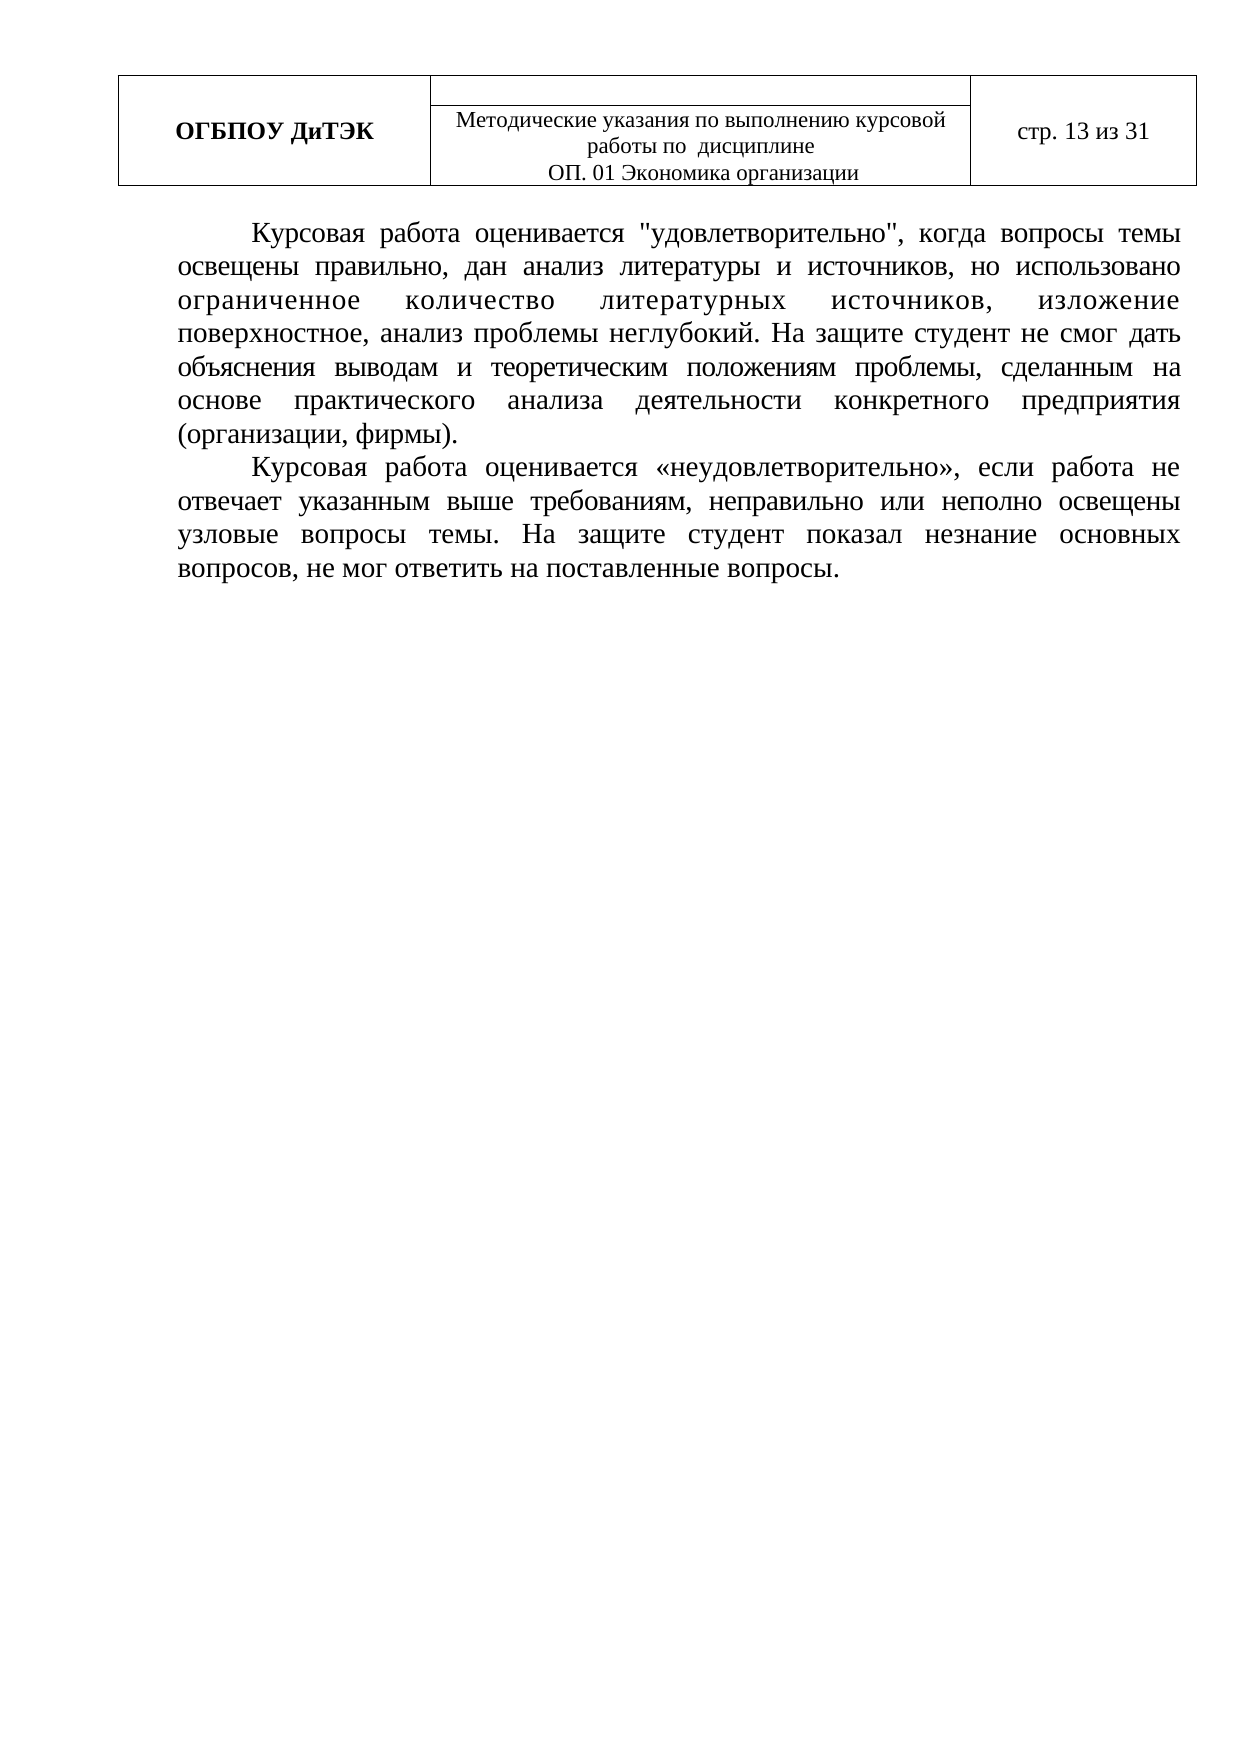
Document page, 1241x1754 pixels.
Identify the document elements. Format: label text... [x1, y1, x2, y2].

text Курсовая работа оценивается «неудовлетворительно», если работа не отвечает указанным выше требованиям, неправильно или неполно освещены узловые вопросы темы. На защите студент показал незнание основных вопросов, не мог ответить на поставленные вопросы. [177, 449, 1181, 584]
text Курсовая работа оценивается "удовлетворительно", когда вопросы темы освещены правильно, дан анализ литературы и источников, но использовано ограниченное количество литературных источников, изложение поверхностное, анализ проблемы неглубокий. На защите студент не смог дать объяснения выводам и теоретическим положениям проблемы, сделанным на основе практического анализа деятельности конкретного предприятия (организации, фирмы). [177, 215, 1181, 449]
